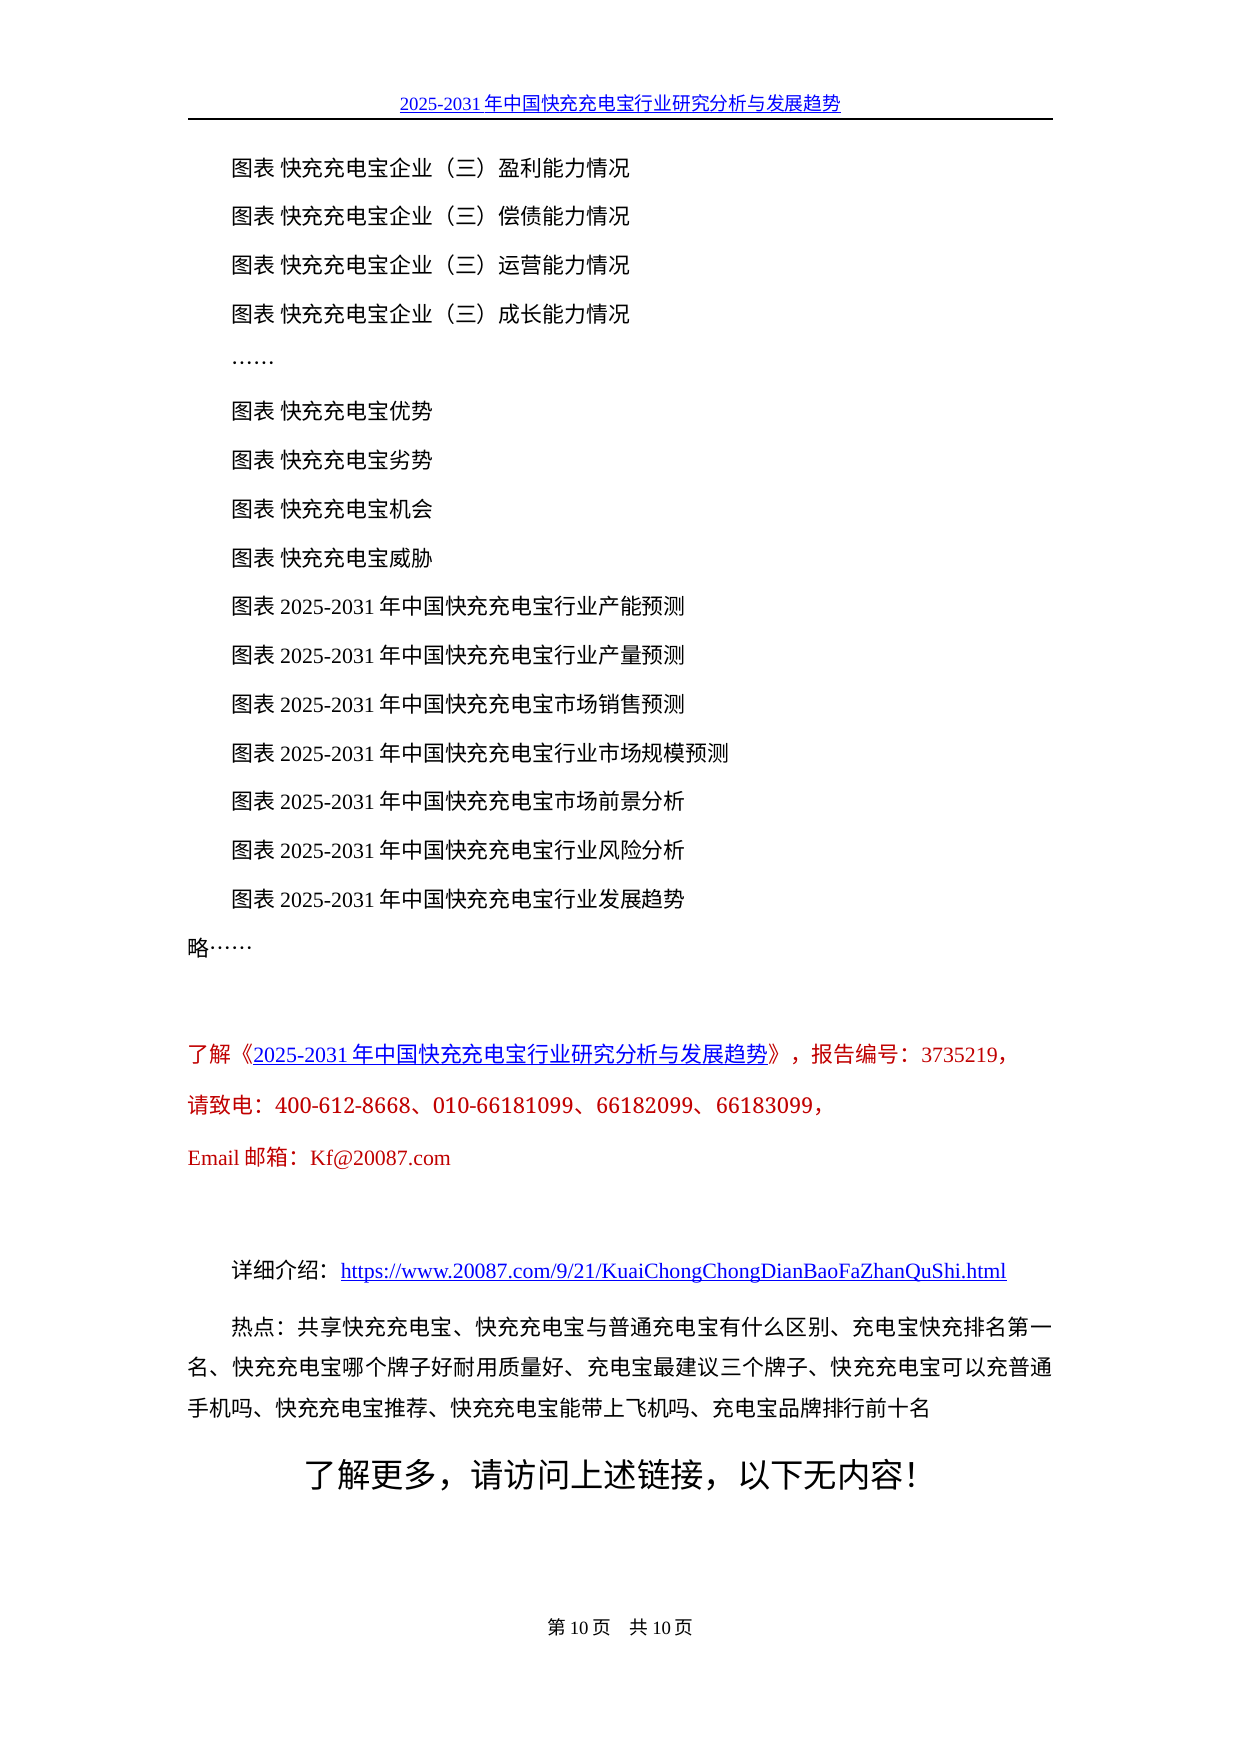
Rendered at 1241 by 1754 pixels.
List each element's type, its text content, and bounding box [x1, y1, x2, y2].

title 了解更多，请访问上述链接，以下无内容！ [187, 1441, 1053, 1506]
text 热点：共享快充充电宝、快充充电宝与普通充电宝有什么区别、充电宝快充排名第一名、快充充电宝哪个牌子好耐用质量好、充电宝最建议三个牌子、快充充电宝可以充普通手机吗、快充充电宝推荐、快充充电宝能带上飞机吗、充电宝品牌排行前十名 [187, 1309, 1053, 1423]
text 了解《2025-2031年中国快充充电宝行业研究分析与发展趋势》，报告编号：3735219， [187, 1037, 1053, 1069]
text 请致电：400-612-8668、010-66181099、66182099、66183099， [187, 1088, 1053, 1121]
text Email邮箱：Kf@20087.com [187, 1140, 1053, 1172]
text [187, 150, 1053, 963]
text 详细介绍：https://www.20087.com/9/21/KuaiChongChongDianBaoFaZhanQuShi.html [187, 1253, 1053, 1285]
